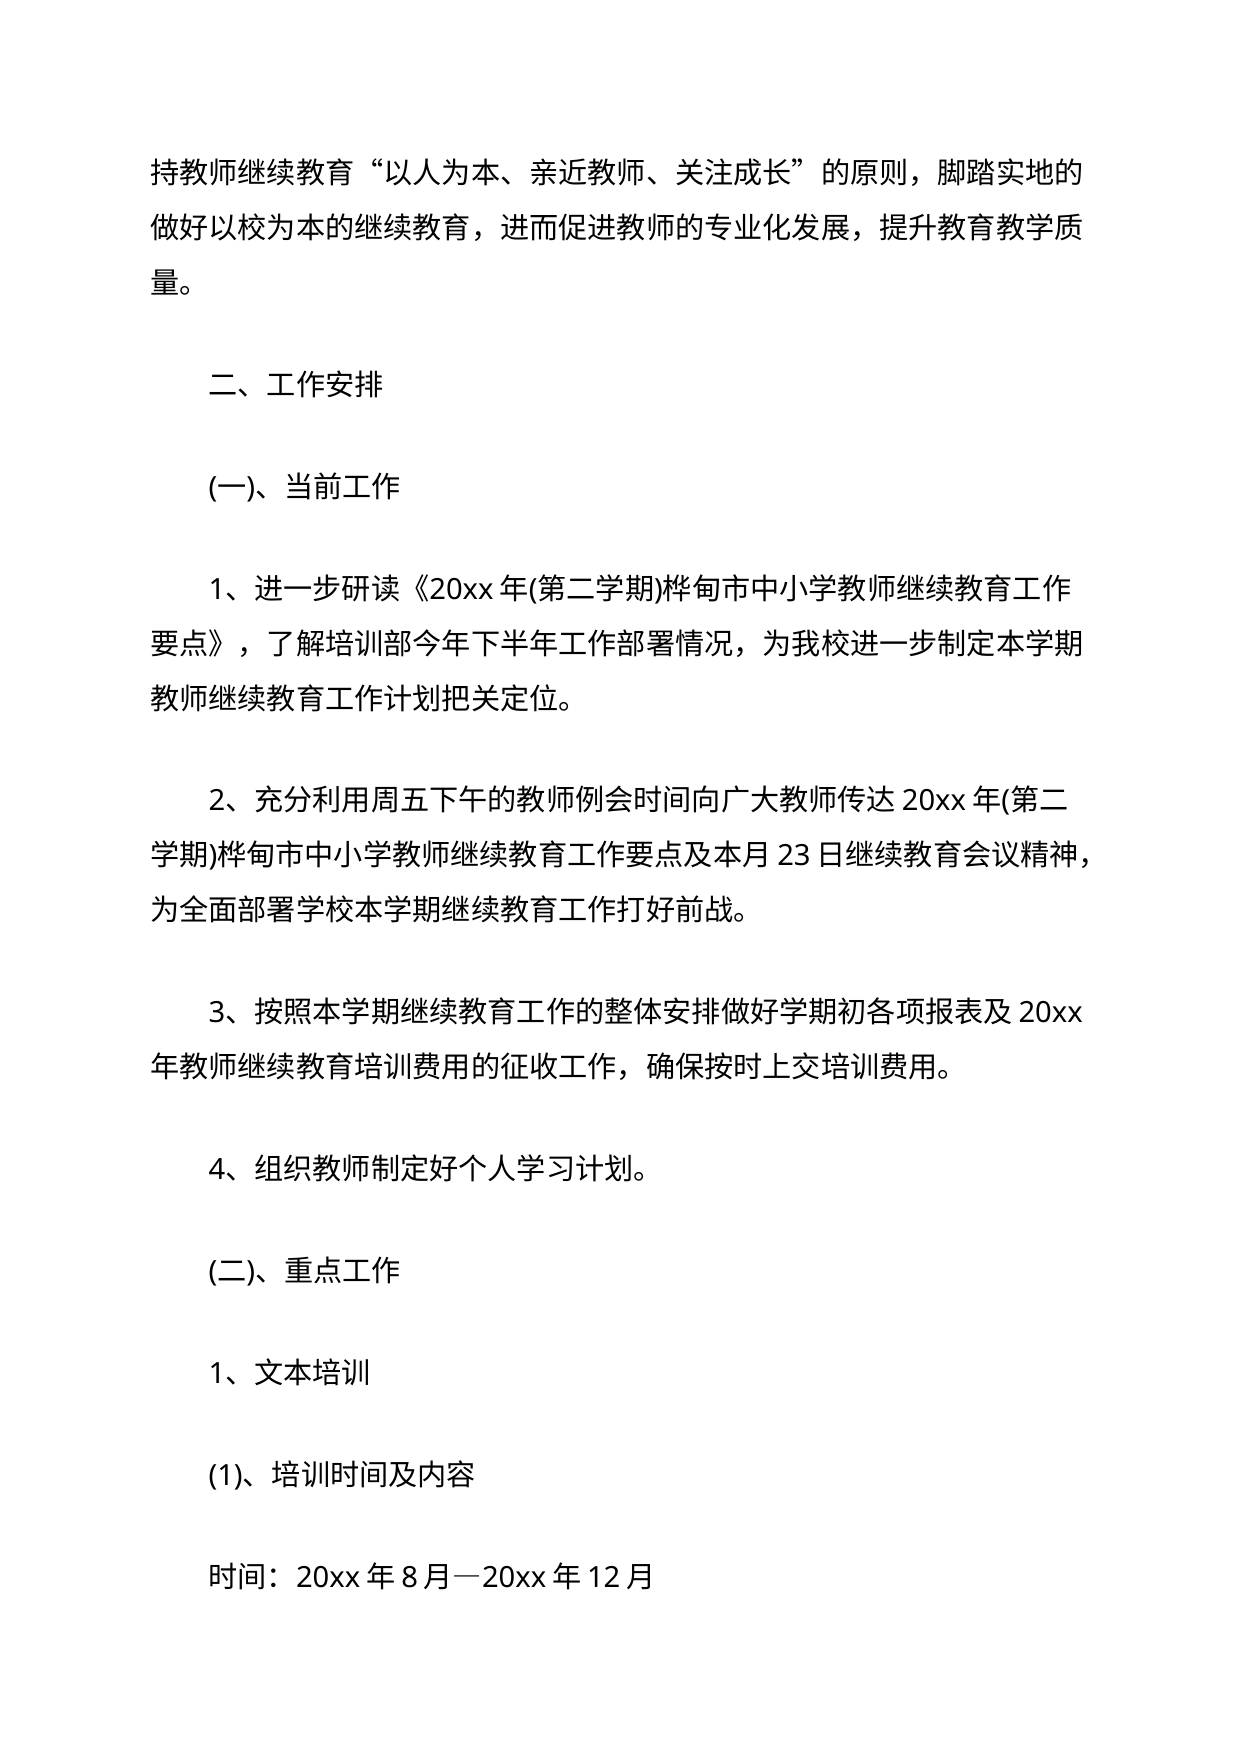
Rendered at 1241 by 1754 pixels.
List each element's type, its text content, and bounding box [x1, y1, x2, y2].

text 时间：20xx年8月—20xx年12月 [150, 1553, 1090, 1596]
text 2、充分利用周五下午的教师例会时间向广大教师传达20xx年(第二学期)桦甸市中小学教师继续教育工作要点及本月23日继续教育会议精神，为全面部署学校本学期继续教育工作打好前战。 [150, 777, 1090, 929]
text 1、文本培训 [150, 1349, 1090, 1392]
text 1、进一步研读《20xx年(第二学期)桦甸市中小学教师继续教育工作要点》，了解培训部今年下半年工作部署情况，为我校进一步制定本学期教师继续教育工作计划把关定位。 [150, 565, 1090, 717]
text 3、按照本学期继续教育工作的整体安排做好学期初各项报表及20xx年教师继续教育培训费用的征收工作，确保按时上交培训费用。 [150, 989, 1090, 1086]
text (1)、培训时间及内容 [150, 1451, 1090, 1494]
text 4、组织教师制定好个人学习计划。 [150, 1146, 1090, 1188]
text (二)、重点工作 [150, 1247, 1090, 1290]
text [150, 150, 1090, 302]
text (一)、当前工作 [150, 463, 1090, 506]
text 二、工作安排 [150, 362, 1090, 404]
